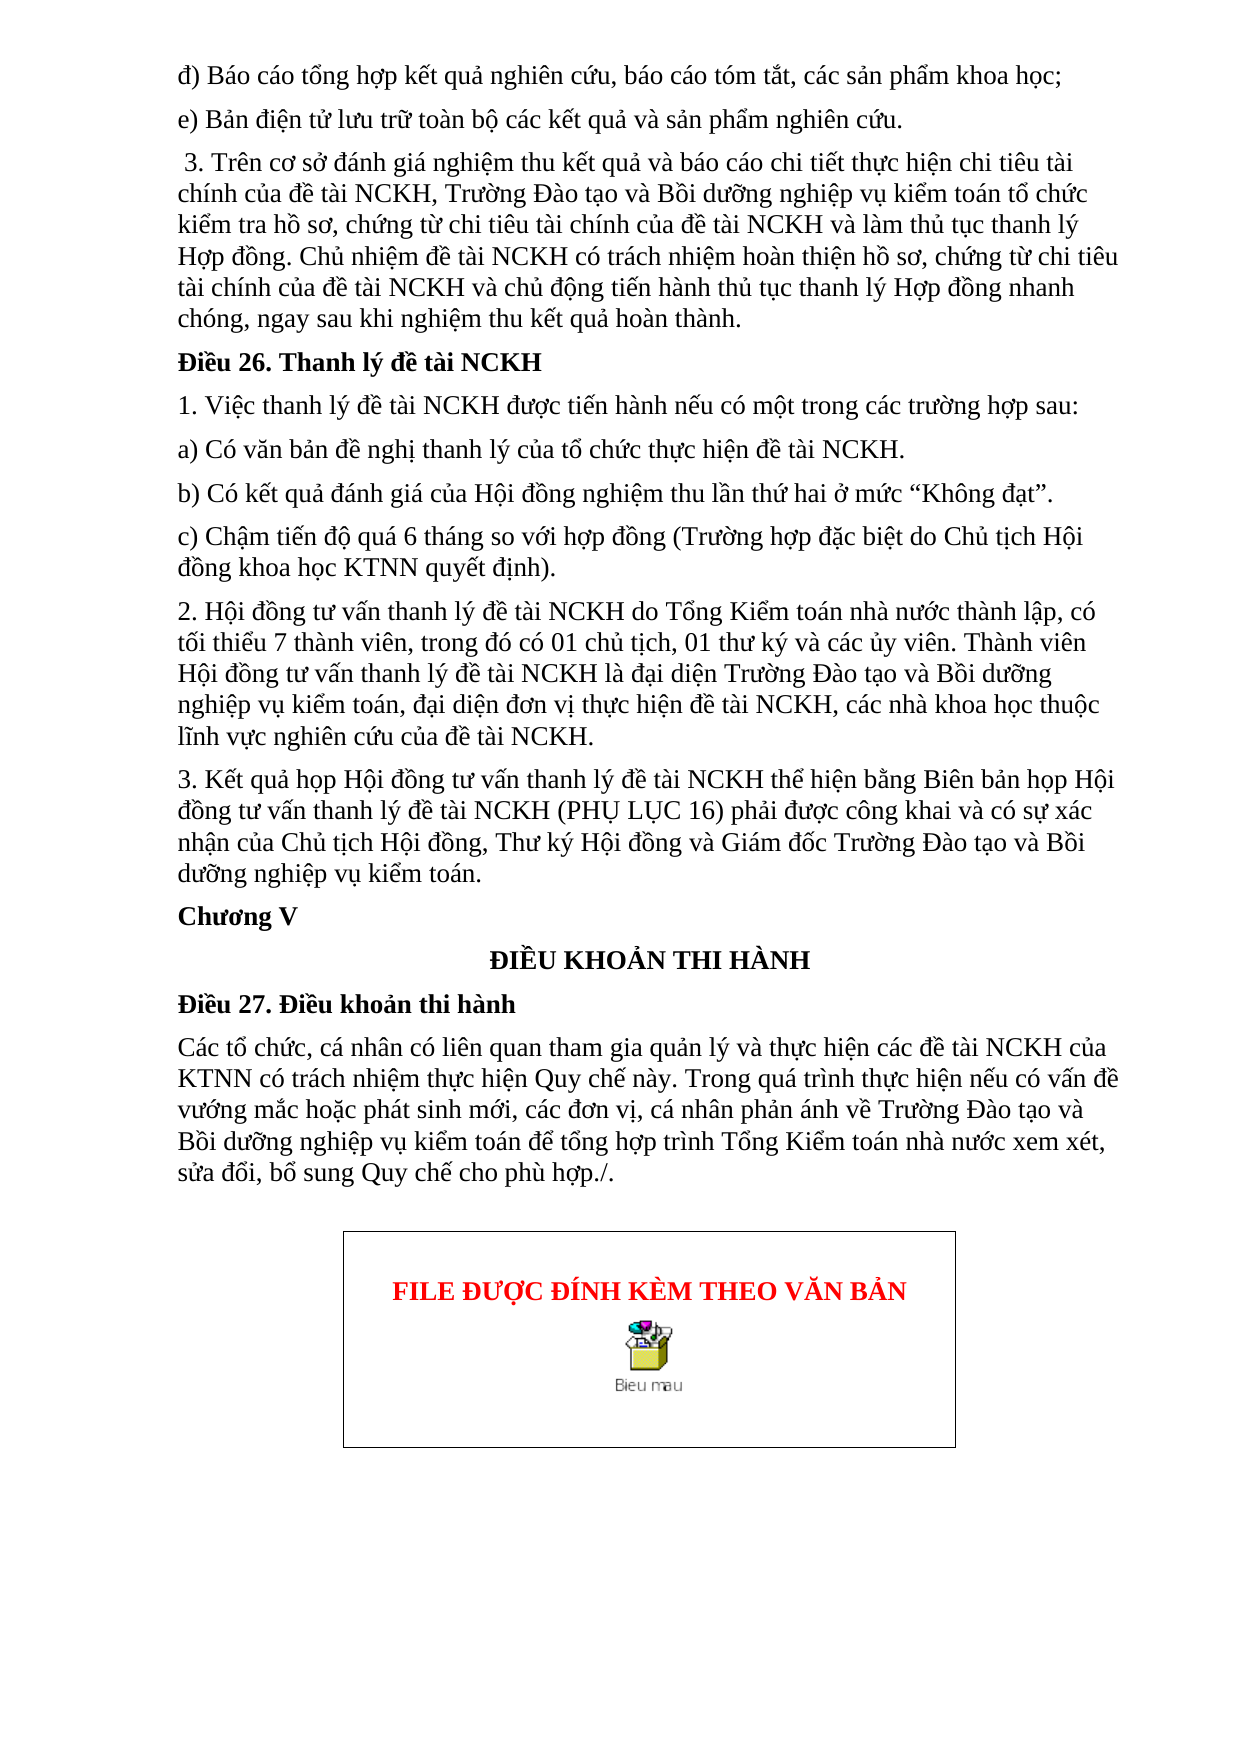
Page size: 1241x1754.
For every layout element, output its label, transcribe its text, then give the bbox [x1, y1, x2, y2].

text b) Có kết quả đánh giá của Hội đồng nghiệm thu lần thứ hai ở mức “Không đạt”. [177, 477, 1122, 508]
text Các tổ chức, cá nhân có liên quan tham gia quản lý và thực hiện các đề tài NCKH của KTNN có trách nhiệm thực hiện Quy chế này. Trong quá trình thực hiện nếu có vấn đề vướng mắc hoặc phát sinh mới, các đơn vị, cá nhân phản ánh về Trường Đào tạo và Bồi dưỡng nghiệp vụ kiểm toán để tổng hợp trình Tổng Kiểm toán nhà nước xem xét, sửa đổi, bổ sung Quy chế cho phù hợp./. [177, 1031, 1122, 1187]
text 2. Hội đồng tư vấn thanh lý đề tài NCKH do Tổng Kiểm toán nhà nước thành lập, có tối thiểu 7 thành viên, trong đó có 01 chủ tịch, 01 thư ký và các ủy viên. Thành viên Hội đồng tư vấn thanh lý đề tài NCKH là đại diện Trường Đào tạo và Bồi dưỡng nghiệp vụ kiểm toán, đại diện đơn vị thực hiện đề tài NCKH, các nhà khoa học thuộc lĩnh vực nghiên cứu của đề tài NCKH. [177, 595, 1122, 751]
text c) Chậm tiến độ quá 6 tháng so với hợp đồng (Trường hợp đặc biệt do Chủ tịch Hội đồng khoa học KTNN quyết định). [177, 520, 1122, 583]
text Điều 26. Thanh lý đề tài NCKH [177, 346, 1122, 377]
text 3. Kết quả họp Hội đồng tư vấn thanh lý đề tài NCKH thể hiện bằng Biên bản họp Hội đồng tư vấn thanh lý đề tài NCKH (PHỤ LỤC 16) phải được công khai và có sự xác nhận của Chủ tịch Hội đồng, Thư ký Hội đồng và Giám đốc Trường Đào tạo và Bồi dưỡng nghiệp vụ kiểm toán. [177, 763, 1122, 888]
text 1. Việc thanh lý đề tài NCKH được tiến hành nếu có một trong các trường hợp sau: [177, 389, 1122, 421]
text Chương V [177, 900, 1122, 932]
text ĐIỀU KHOẢN THI HÀNH [177, 944, 1122, 975]
text 3. Trên cơ sở đánh giá nghiệm thu kết quả và báo cáo chi tiết thực hiện chi tiêu tài chính của đề tài NCKH, Trường Đào tạo và Bồi dưỡng nghiệp vụ kiểm toán tổ chức kiểm tra hồ sơ, chứng từ chi tiêu tài chính của đề tài NCKH và làm thủ tục thanh lý Hợp đồng. Chủ nhiệm đề tài NCKH có trách nhiệm hoàn thiện hồ sơ, chứng từ chi tiêu tài chính của đề tài NCKH và chủ động tiến hành thủ tục thanh lý Hợp đồng nhanh chóng, ngay sau khi nghiệm thu kết quả hoàn thành. [177, 146, 1122, 333]
table_header FILE ĐƯỢC ĐÍNH KÈM THEO VĂN BẢN [344, 1232, 955, 1447]
text Điều 27. Điều khoản thi hành [177, 988, 1122, 1019]
text đ) Báo cáo tổng hợp kết quả nghiên cứu, báo cáo tóm tắt, các sản phẩm khoa học; [177, 59, 1122, 90]
text e) Bản điện tử lưu trữ toàn bộ các kết quả và sản phẩm nghiên cứu. [177, 103, 1122, 134]
text a) Có văn bản đề nghị thanh lý của tổ chức thực hiện đề tài NCKH. [177, 433, 1122, 464]
